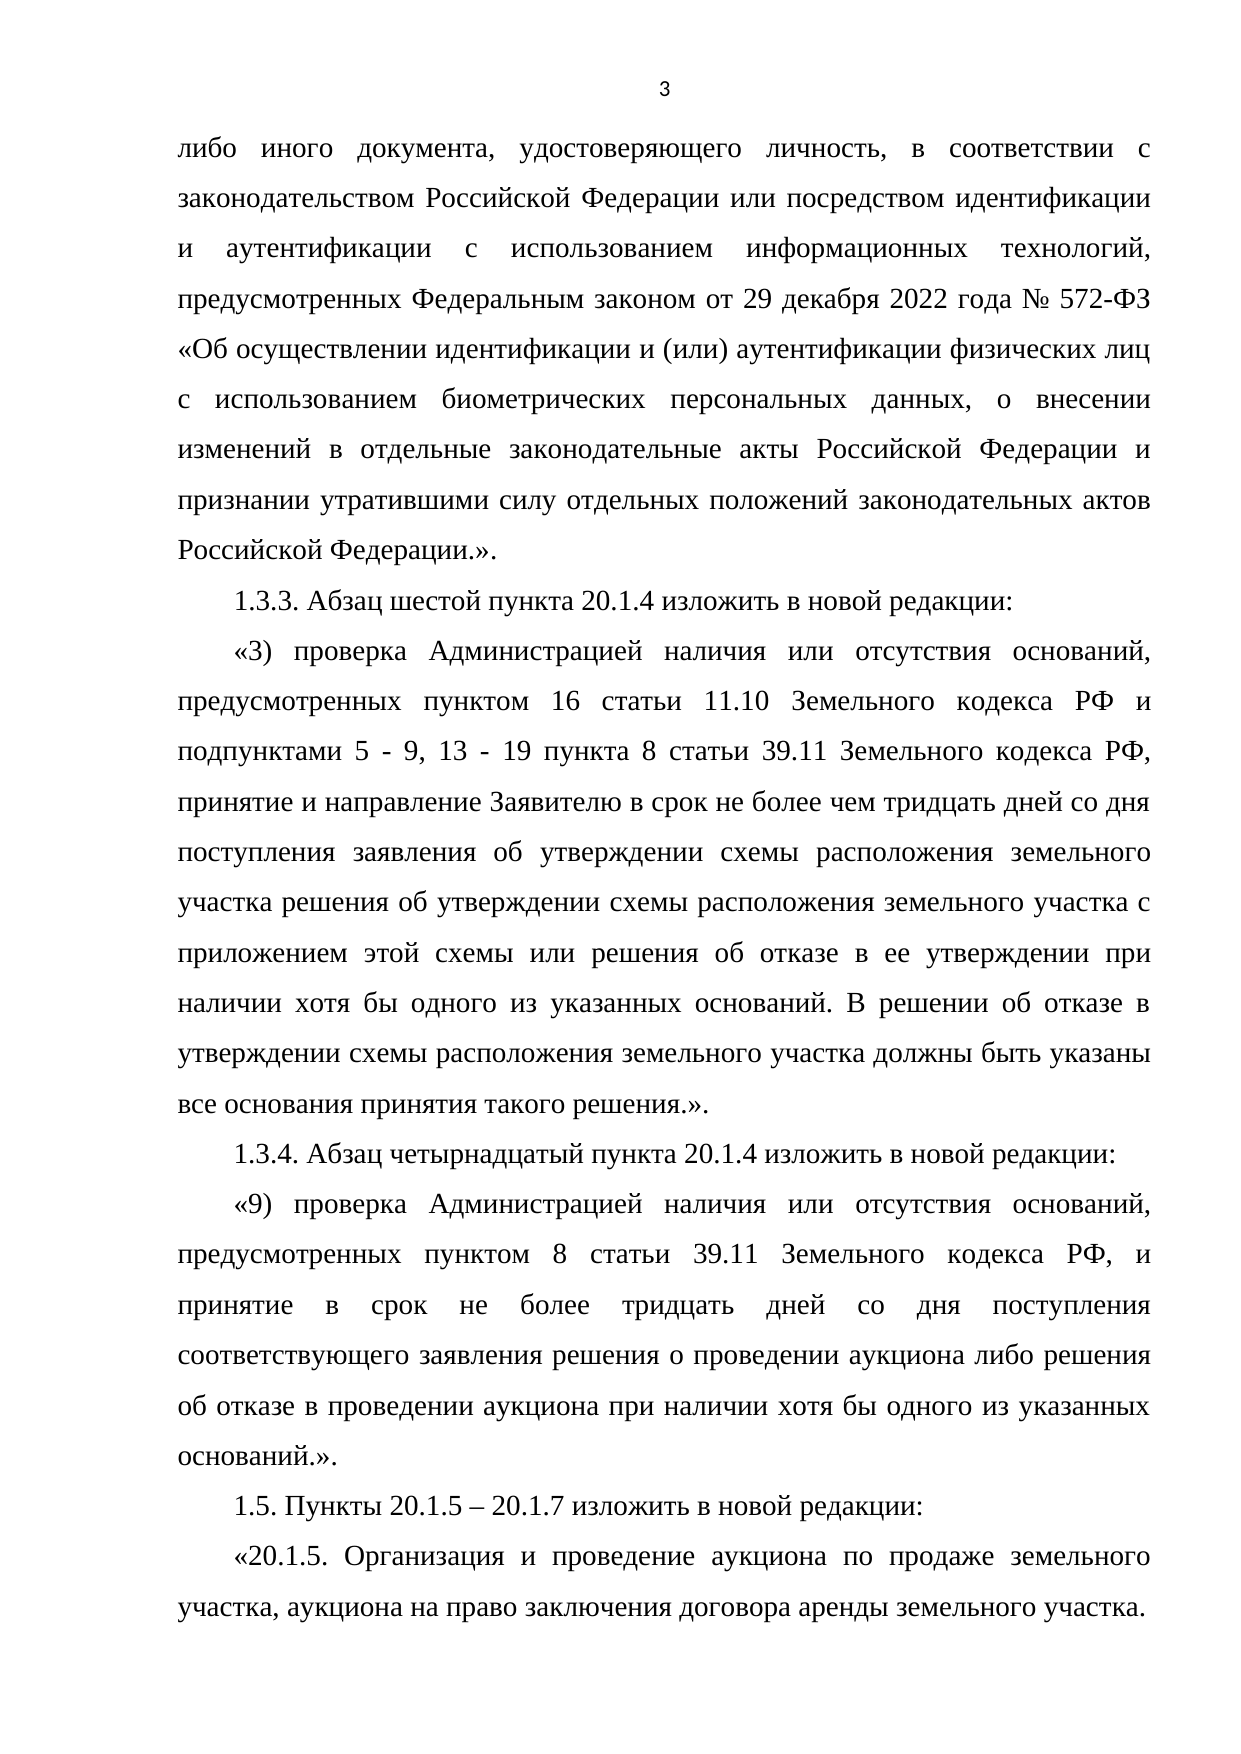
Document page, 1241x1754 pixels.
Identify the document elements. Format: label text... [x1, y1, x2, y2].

text 1.3.4. Абзац четырнадцатый пункта 20.1.4 изложить в новой редакции: [177, 1136, 1152, 1169]
text «20.1.5. Организация и проведение аукциона по продаже земельного участка, аукциона на право заключения договора аренды земельного участка. [177, 1538, 1152, 1622]
text 1.3.3. Абзац шестой пункта 20.1.4 изложить в новой редакции: [177, 583, 1152, 616]
text 1.5. Пункты 20.1.5 – 20.1.7 изложить в новой редакции: [177, 1488, 1152, 1522]
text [177, 130, 1152, 566]
text «3) проверка Администрацией наличия или отсутствия оснований, предусмотренных пунктом 16 статьи 11.10 Земельного кодекса РФ и подпунктами 5 - 9, 13 - 19 пункта 8 статьи 39.11 Земельного кодекса РФ, принятие и направление Заявителю в срок не более чем тридцать дней со дня поступления заявления об утверждении схемы расположения земельного участка решения об утверждении схемы расположения земельного участка с приложением этой схемы или решения об отказе в ее утверждении при наличии хотя бы одного из указанных оснований. В решении об отказе в утверждении схемы расположения земельного участка должны быть указаны все основания принятия такого решения.». [177, 633, 1152, 1119]
text «9) проверка Администрацией наличия или отсутствия оснований, предусмотренных пунктом 8 статьи 39.11 Земельного кодекса РФ, и принятие в срок не более тридцать дней со дня поступления соответствующего заявления решения о проведении аукциона либо решения об отказе в проведении аукциона при наличии хотя бы одного из указанных оснований.». [177, 1186, 1152, 1471]
